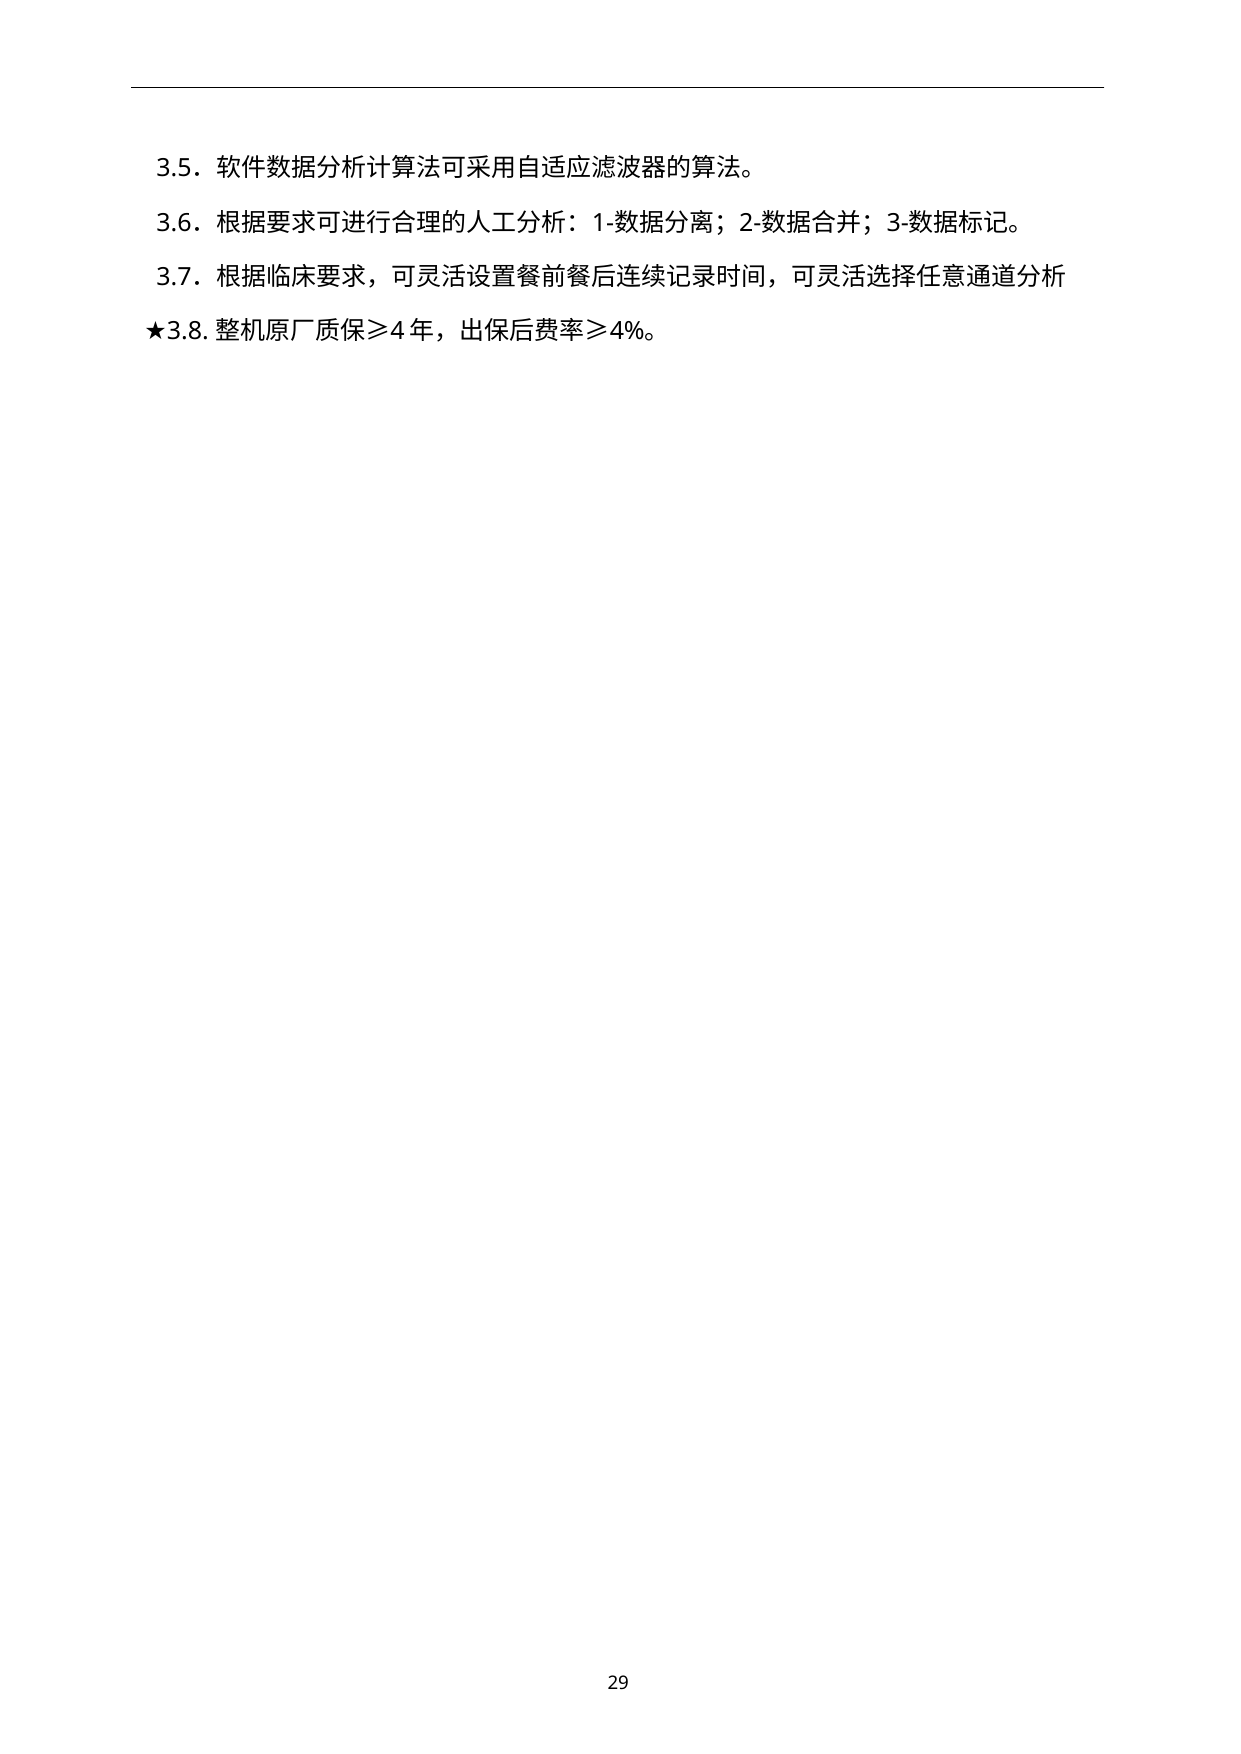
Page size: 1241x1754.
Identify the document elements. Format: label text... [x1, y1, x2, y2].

text 3.6．根据要求可进行合理的人工分析：1-数据分离；2-数据合并；3-数据标记。 [131, 202, 1104, 238]
text 3.5．软件数据分析计算法可采用自适应滤波器的算法。 [131, 148, 1104, 184]
text 3.7．根据临床要求，可灵活设置餐前餐后连续记录时间，可灵活选择任意通道分析 [131, 256, 1104, 293]
text ★3.8. 整机原厂质保≥4年，出保后费率≥4%。 [131, 311, 1104, 347]
